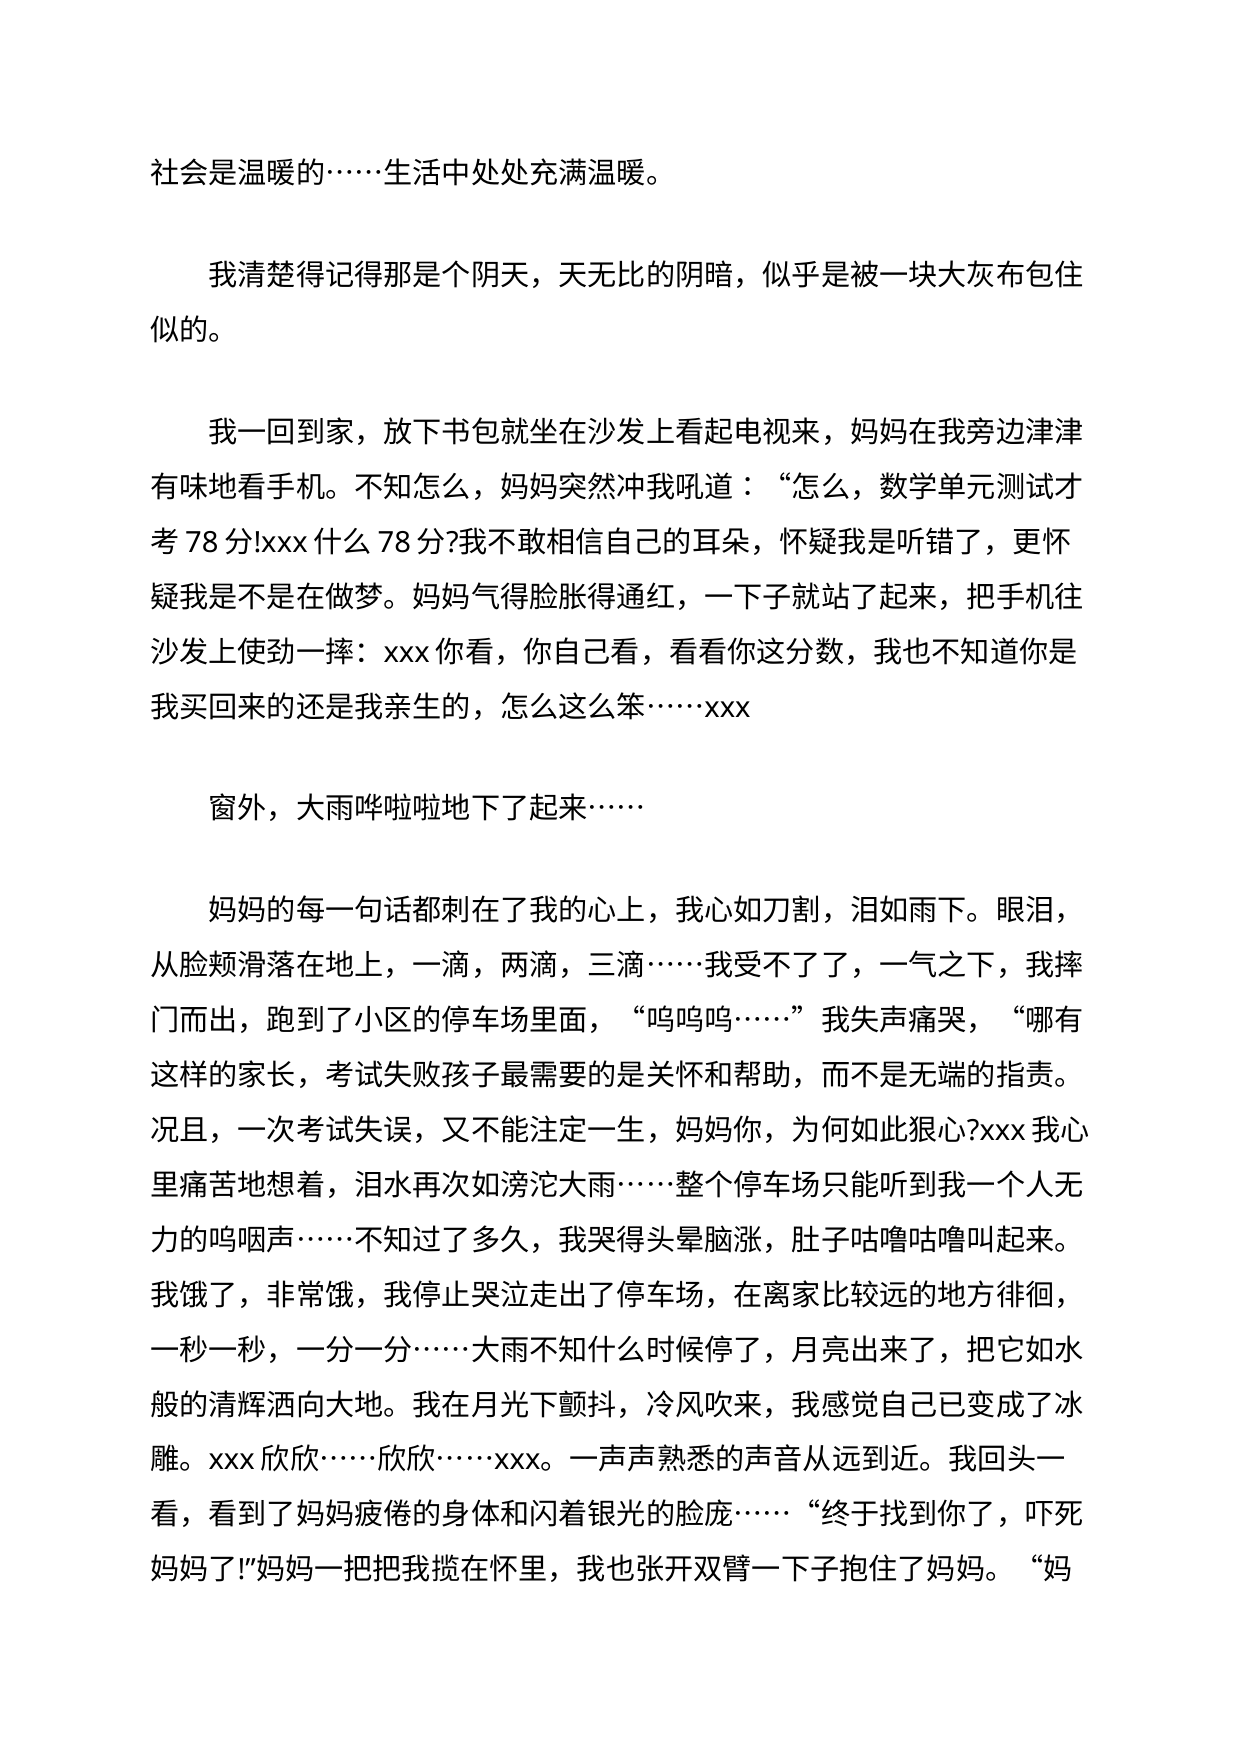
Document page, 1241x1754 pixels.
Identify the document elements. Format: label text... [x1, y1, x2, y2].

text 我清楚得记得那是个阴天，天无比的阴暗，似乎是被一块大灰布包住似的。 [150, 252, 1090, 349]
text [150, 150, 1090, 192]
text 我一回到家，放下书包就坐在沙发上看起电视来，妈妈在我旁边津津有味地看手机。不知怎么，妈妈突然冲我吼道∶“怎么，数学单元测试才考78分!xxx什么78分?我不敢相信自己的耳朵，怀疑我是听错了，更怀疑我是不是在做梦。妈妈气得脸胀得通红，一下子就站了起来，把手机往沙发上使劲一摔：xxx你看，你自己看，看看你这分数，我也不知道你是我买回来的还是我亲生的，怎么这么笨……xxx [150, 408, 1090, 726]
text 窗外，大雨哗啦啦地下了起来…… [150, 785, 1090, 827]
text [150, 887, 1090, 1588]
